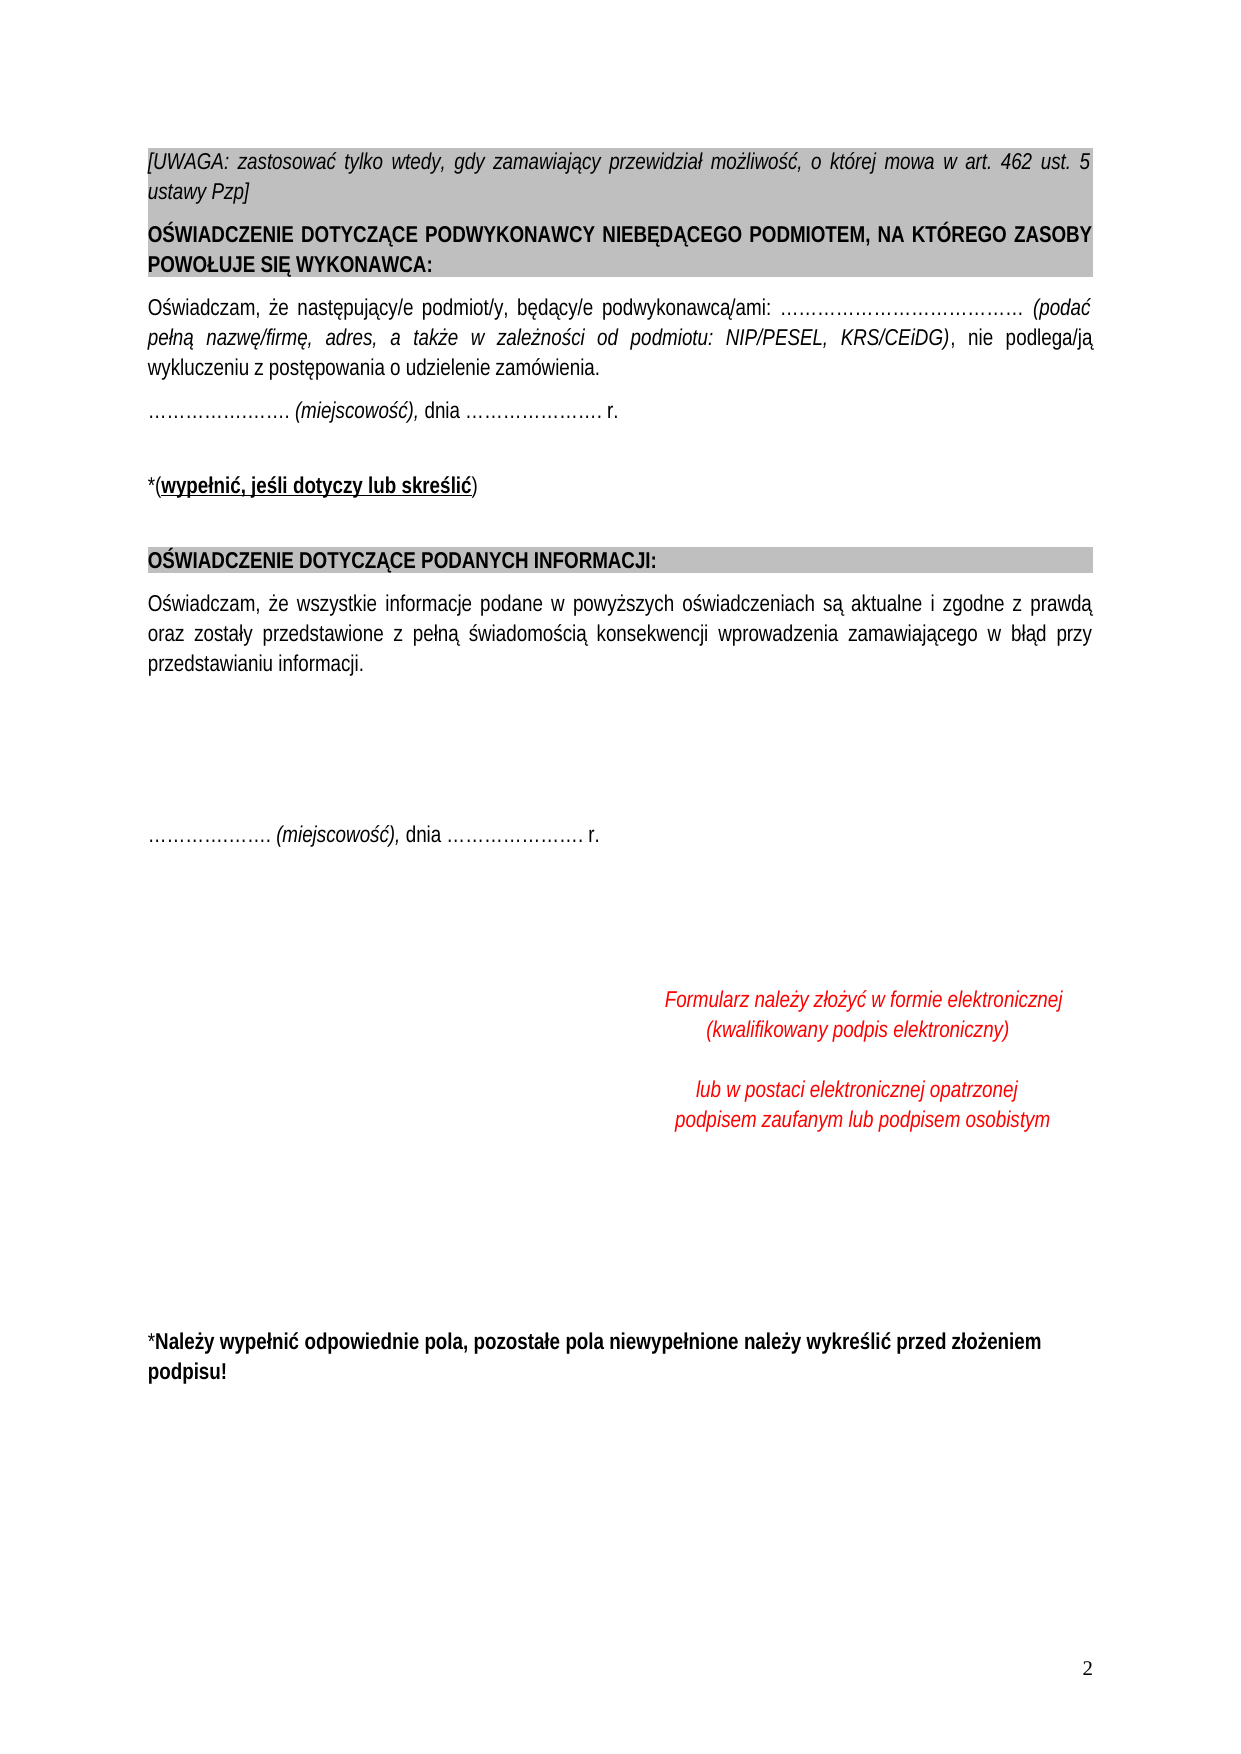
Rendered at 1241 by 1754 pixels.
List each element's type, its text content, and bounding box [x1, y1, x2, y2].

text Oświadczam, że wszystkie informacje podane w powyższych oświadczeniach są aktualne i zgodne z prawdą oraz zostały przedstawione z pełną świadomością konsekwencji wprowadzenia zamawiającego w błąd przy przedstawianiu informacji. [148, 590, 1093, 677]
text ………….……. (miejscowość), dnia …………………. r. [148, 821, 1093, 879]
text *(wypełnić, jeśli dotyczy lub skreślić) [148, 472, 1093, 530]
text *Należy wypełnić odpowiednie pola, pozostałe pola niewypełnione należy wykreślić przed złożeniem podpisu! [148, 1328, 1093, 1384]
text …………….……. (miejscowość), dnia …………………. r. [148, 397, 1093, 455]
text Oświadczam, że następujący/e podmiot/y, będący/e podwykonawcą/ami: ………………………………… (podać pełną nazwę/firmę, adres, a także w zależności od podmiotu: NIP/PESEL, KRS/CEiDG), nie podlega/ją wykluczeniu z postępowania o udzielenie zamówienia. [148, 293, 1093, 380]
text Formularz należy złożyć w formie elektronicznej (kwalifikowany podpis elektroniczny) lub w postaci elektronicznej opatrzonej podpisem zaufanym lub podpisem osobistym [664, 986, 1093, 1133]
text OŚWIADCZENIE DOTYCZĄCE PODWYKONAWCY NIEBĘDĄCEGO PODMIOTEM, NA KTÓREGO ZASOBY POWOŁUJE SIĘ WYKONAWCA: [148, 221, 1093, 277]
text [UWAGA: zastosować tylko wtedy, gdy zamawiający przewidział możliwość, o której mowa w art. 462 ust. 5 ustawy Pzp] [148, 148, 1093, 204]
text OŚWIADCZENIE DOTYCZĄCE PODANYCH INFORMACJI: [148, 547, 1093, 573]
